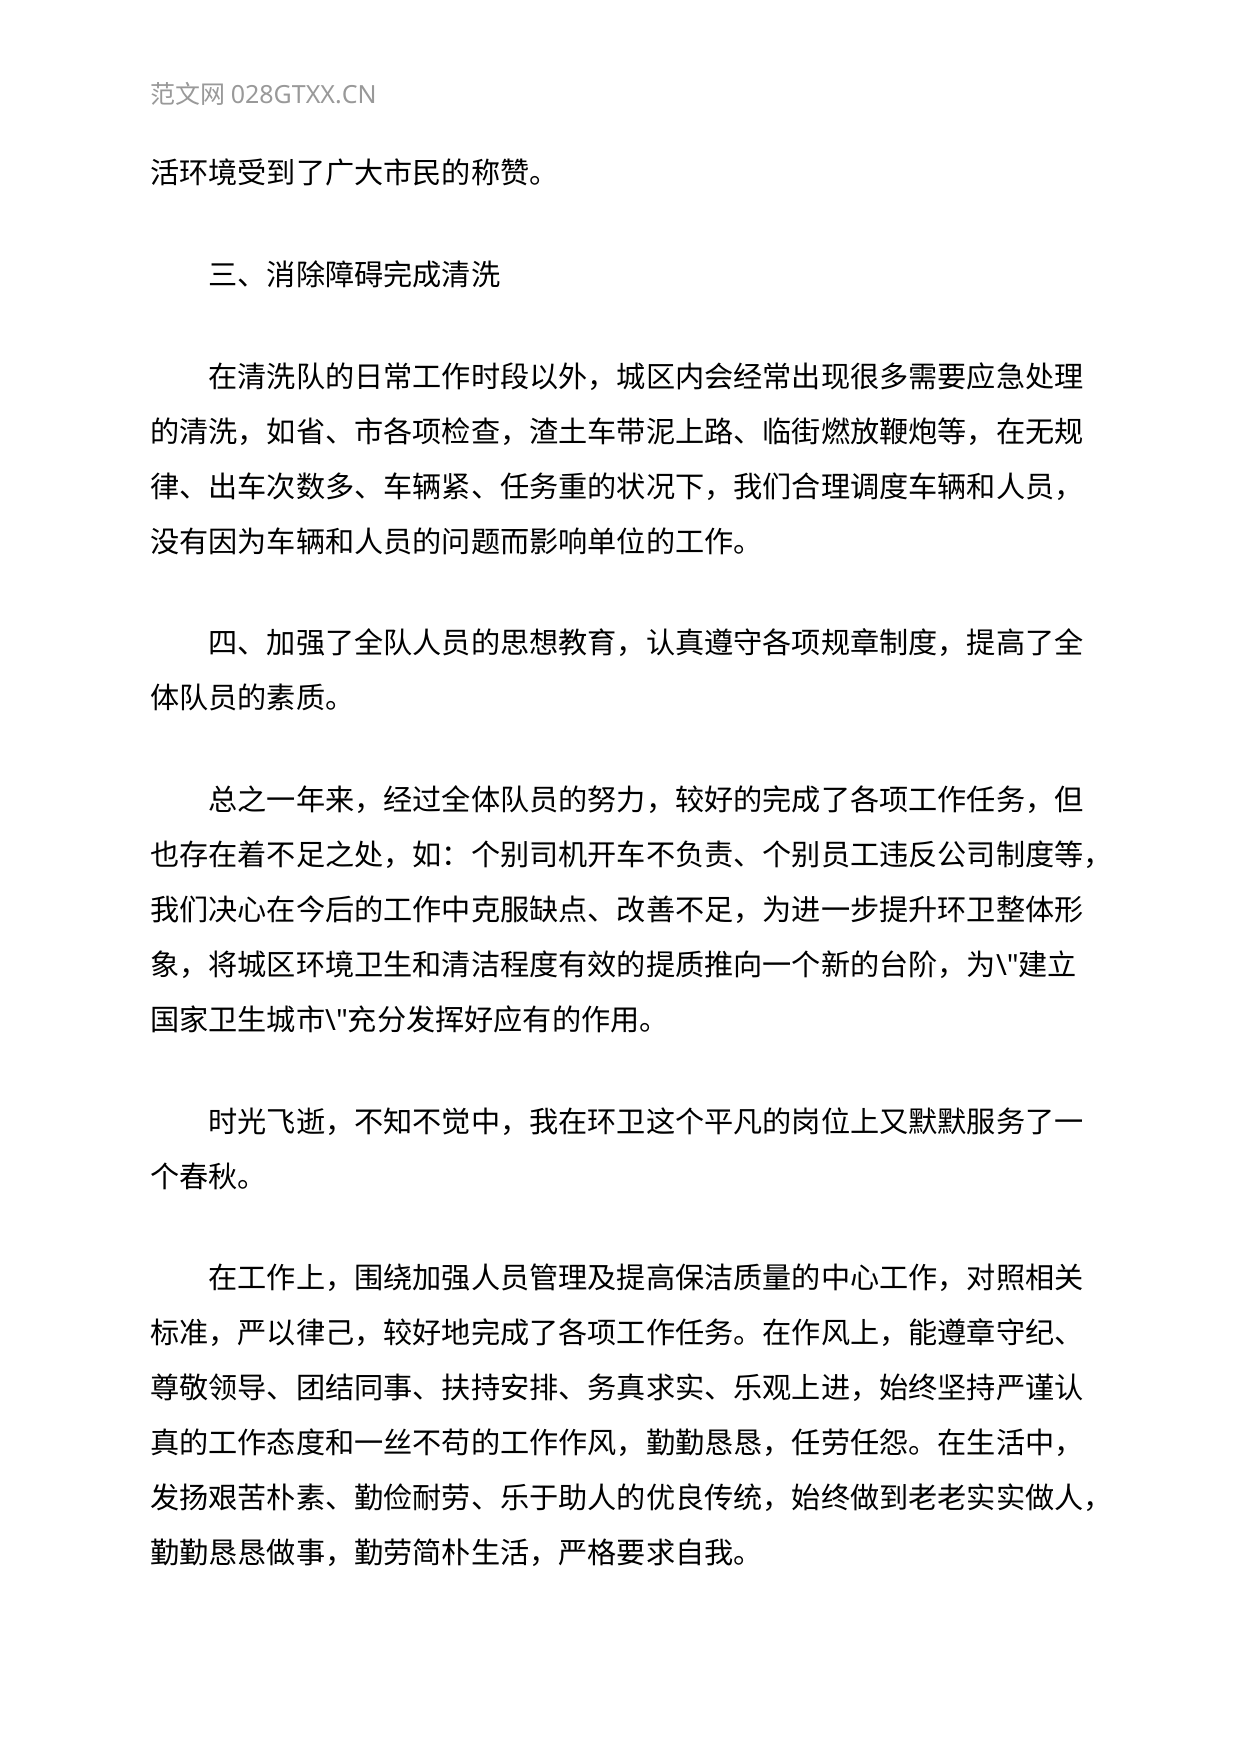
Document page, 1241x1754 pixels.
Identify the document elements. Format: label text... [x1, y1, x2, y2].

text 三、消除障碍完成清洗 [150, 252, 1090, 294]
text 在清洗队的日常工作时段以外，城区内会经常出现很多需要应急处理的清洗，如省、市各项检查，渣土车带泥上路、临街燃放鞭炮等，在无规律、出车次数多、车辆紧、任务重的状况下，我们合理调度车辆和人员，没有因为车辆和人员的问题而影响单位的工作。 [150, 353, 1090, 561]
text 时光飞逝，不知不觉中，我在环卫这个平凡的岗位上又默默服务了一个春秋。 [150, 1098, 1090, 1196]
text 四、加强了全队人员的思想教育，认真遵守各项规章制度，提高了全体队员的素质。 [150, 620, 1090, 717]
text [150, 150, 1090, 192]
text 总之一年来，经过全体队员的努力，较好的完成了各项工作任务，但也存在着不足之处，如：个别司机开车不负责、个别员工违反公司制度等，我们决心在今后的工作中克服缺点、改善不足，为进一步提升环卫整体形象，将城区环境卫生和清洁程度有效的提质推向一个新的台阶，为\"建立国家卫生城市\"充分发挥好应有的作用。 [150, 777, 1090, 1039]
text 在工作上，围绕加强人员管理及提高保洁质量的中心工作，对照相关标准，严以律己，较好地完成了各项工作任务。在作风上，能遵章守纪、尊敬领导、团结同事、扶持安排、务真求实、乐观上进，始终坚持严谨认真的工作态度和一丝不苟的工作作风，勤勤恳恳，任劳任怨。在生活中，发扬艰苦朴素、勤俭耐劳、乐于助人的优良传统，始终做到老老实实做人，勤勤恳恳做事，勤劳简朴生活，严格要求自我。 [150, 1255, 1090, 1572]
